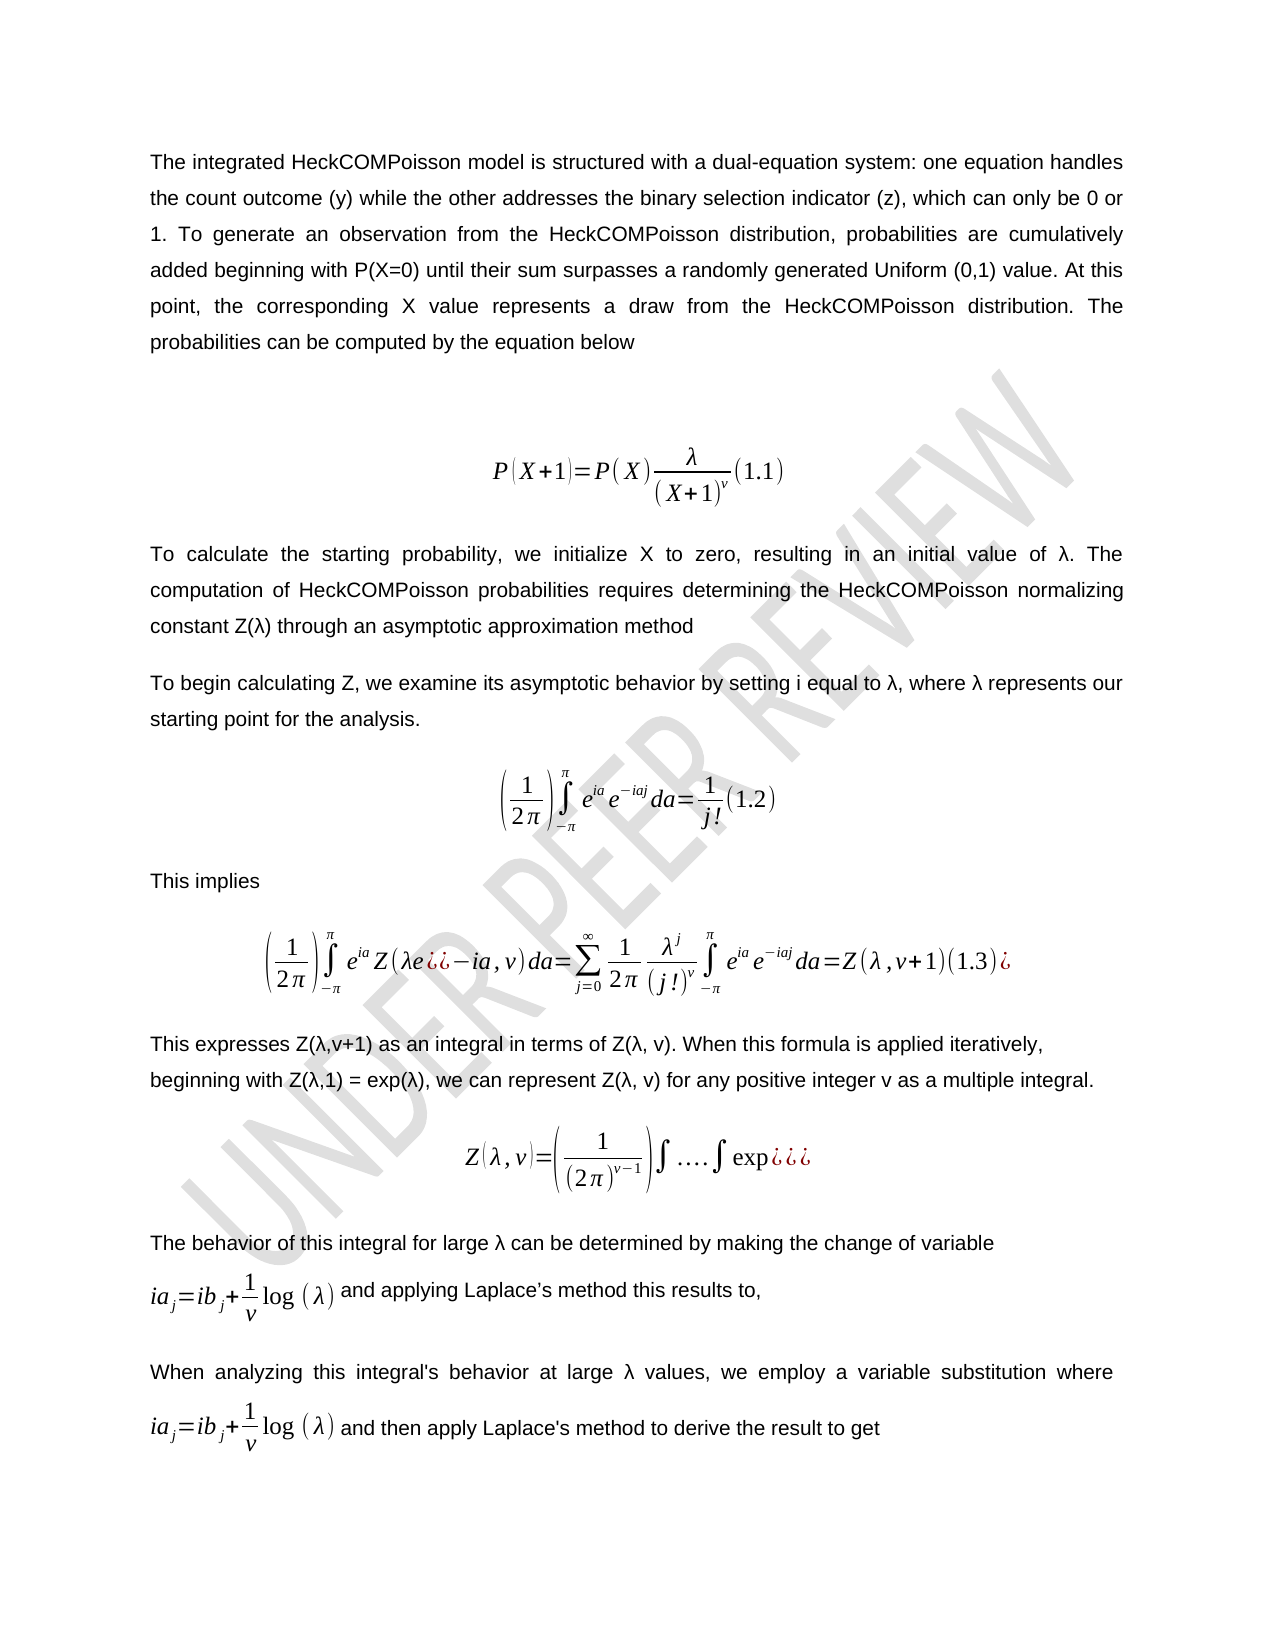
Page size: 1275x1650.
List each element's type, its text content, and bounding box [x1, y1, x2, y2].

text This implies [150, 869, 1125, 893]
text When analyzing this integral's behavior at large λ values, we employ a variable substitution where and then apply Laplace's method to derive the result to get [150, 1360, 1125, 1457]
text To calculate the starting probability, we initialize X to zero, resulting in an initial value of λ. The computation of HeckCOMPoisson probabilities requires determining the HeckCOMPoisson normalizing constant Z(λ) through an asymptotic approximation method [150, 542, 1125, 638]
text The behavior of this integral for large λ can be determined by making the change of variable and applying Laplace’s method this results to, [150, 1231, 1125, 1327]
text This expresses Z(λ,v+1) as an integral in terms of Z(λ, v). When this formula is applied iteratively, beginning with Z(λ,1) = exp(λ), we can represent Z(λ, v) for any positive integer v as a multiple integral. [150, 1032, 1125, 1092]
text The integrated HeckCOMPoisson model is structured with a dual-equation system: one equation handles the count outcome (y) while the other addresses the binary selection indicator (z), which can only be 0 or 1. To generate an observation from the HeckCOMPoisson distribution, probabilities are cumulatively added beginning with P(X=0) until their sum surpasses a randomly generated Uniform (0,1) value. At this point, the corresponding X value represents a draw from the HeckCOMPoisson distribution. The probabilities can be computed by the equation below [150, 150, 1125, 354]
text To begin calculating Z, we examine its asymptotic behavior by setting i equal to λ, where λ represents our starting point for the analysis. [150, 671, 1125, 731]
